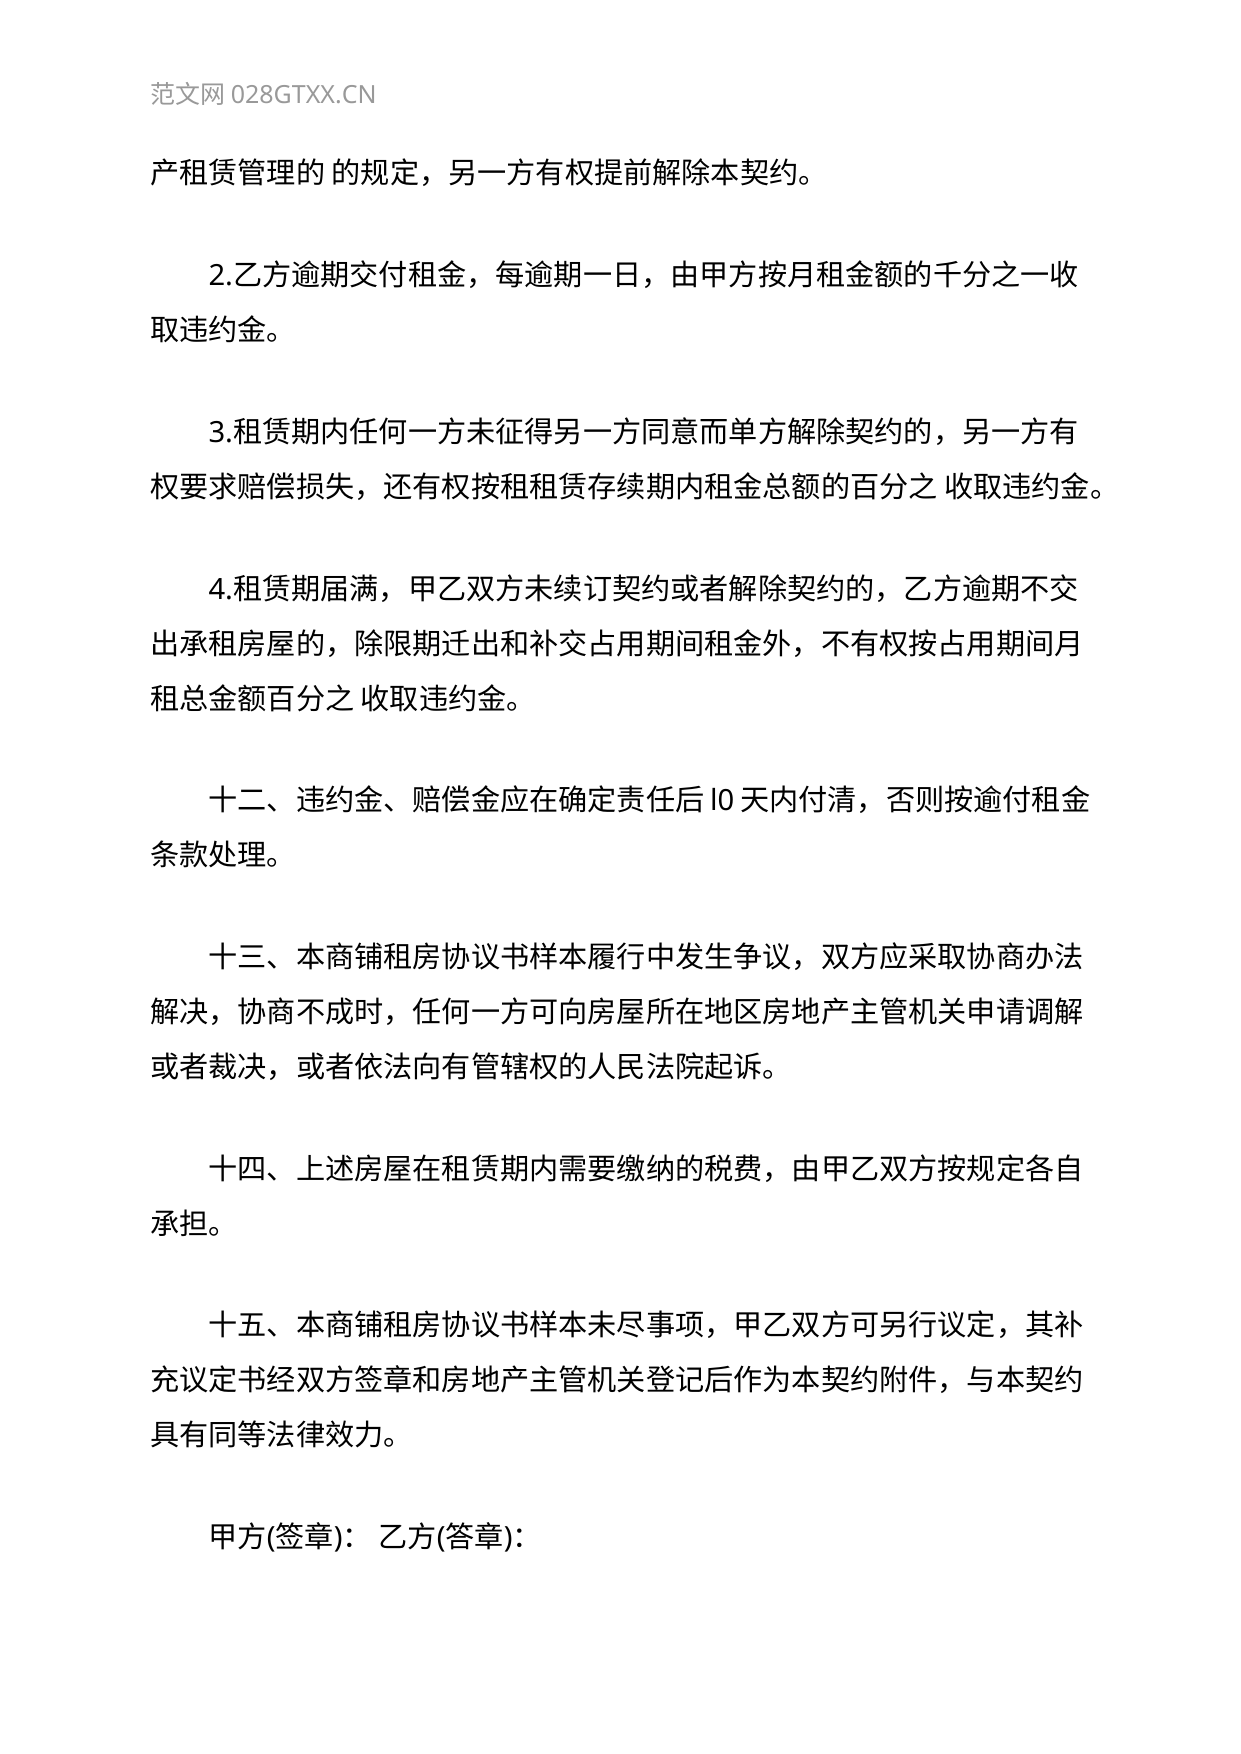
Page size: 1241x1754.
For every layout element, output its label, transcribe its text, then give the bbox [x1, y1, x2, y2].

text 2.乙方逾期交付租金，每逾期一日，由甲方按月租金额的千分之一收取违约金。 [150, 252, 1090, 349]
text 十五、本商铺租房协议书样本未尽事项，甲乙双方可另行议定，其补充议定书经双方签章和房地产主管机关登记后作为本契约附件，与本契约具有同等法律效力。 [150, 1302, 1090, 1454]
text 十三、本商铺租房协议书样本履行中发生争议，双方应采取协商办法解决，协商不成时，任何一方可向房屋所在地区房地产主管机关申请调解或者裁决，或者依法向有管辖权的人民法院起诉。 [150, 934, 1090, 1086]
text 4.租赁期届满，甲乙双方未续订契约或者解除契约的，乙方逾期不交出承租房屋的，除限期迁出和补交占用期间租金外，不有权按占用期间月租总金额百分之 收取违约金。 [150, 565, 1090, 717]
text 3.租赁期内任何一方未征得另一方同意而单方解除契约的，另一方有权要求赔偿损失，还有权按租租赁存续期内租金总额的百分之 收取违约金。 [150, 408, 1090, 506]
text 十二、违约金、赔偿金应在确定责任后l0天内付清，否则按逾付租金条款处理。 [150, 777, 1090, 874]
text 十四、上述房屋在租赁期内需要缴纳的税费，由甲乙双方按规定各自承担。 [150, 1145, 1090, 1242]
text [150, 150, 1090, 192]
text 甲方(签章)： 乙方(答章)： [150, 1513, 1090, 1556]
